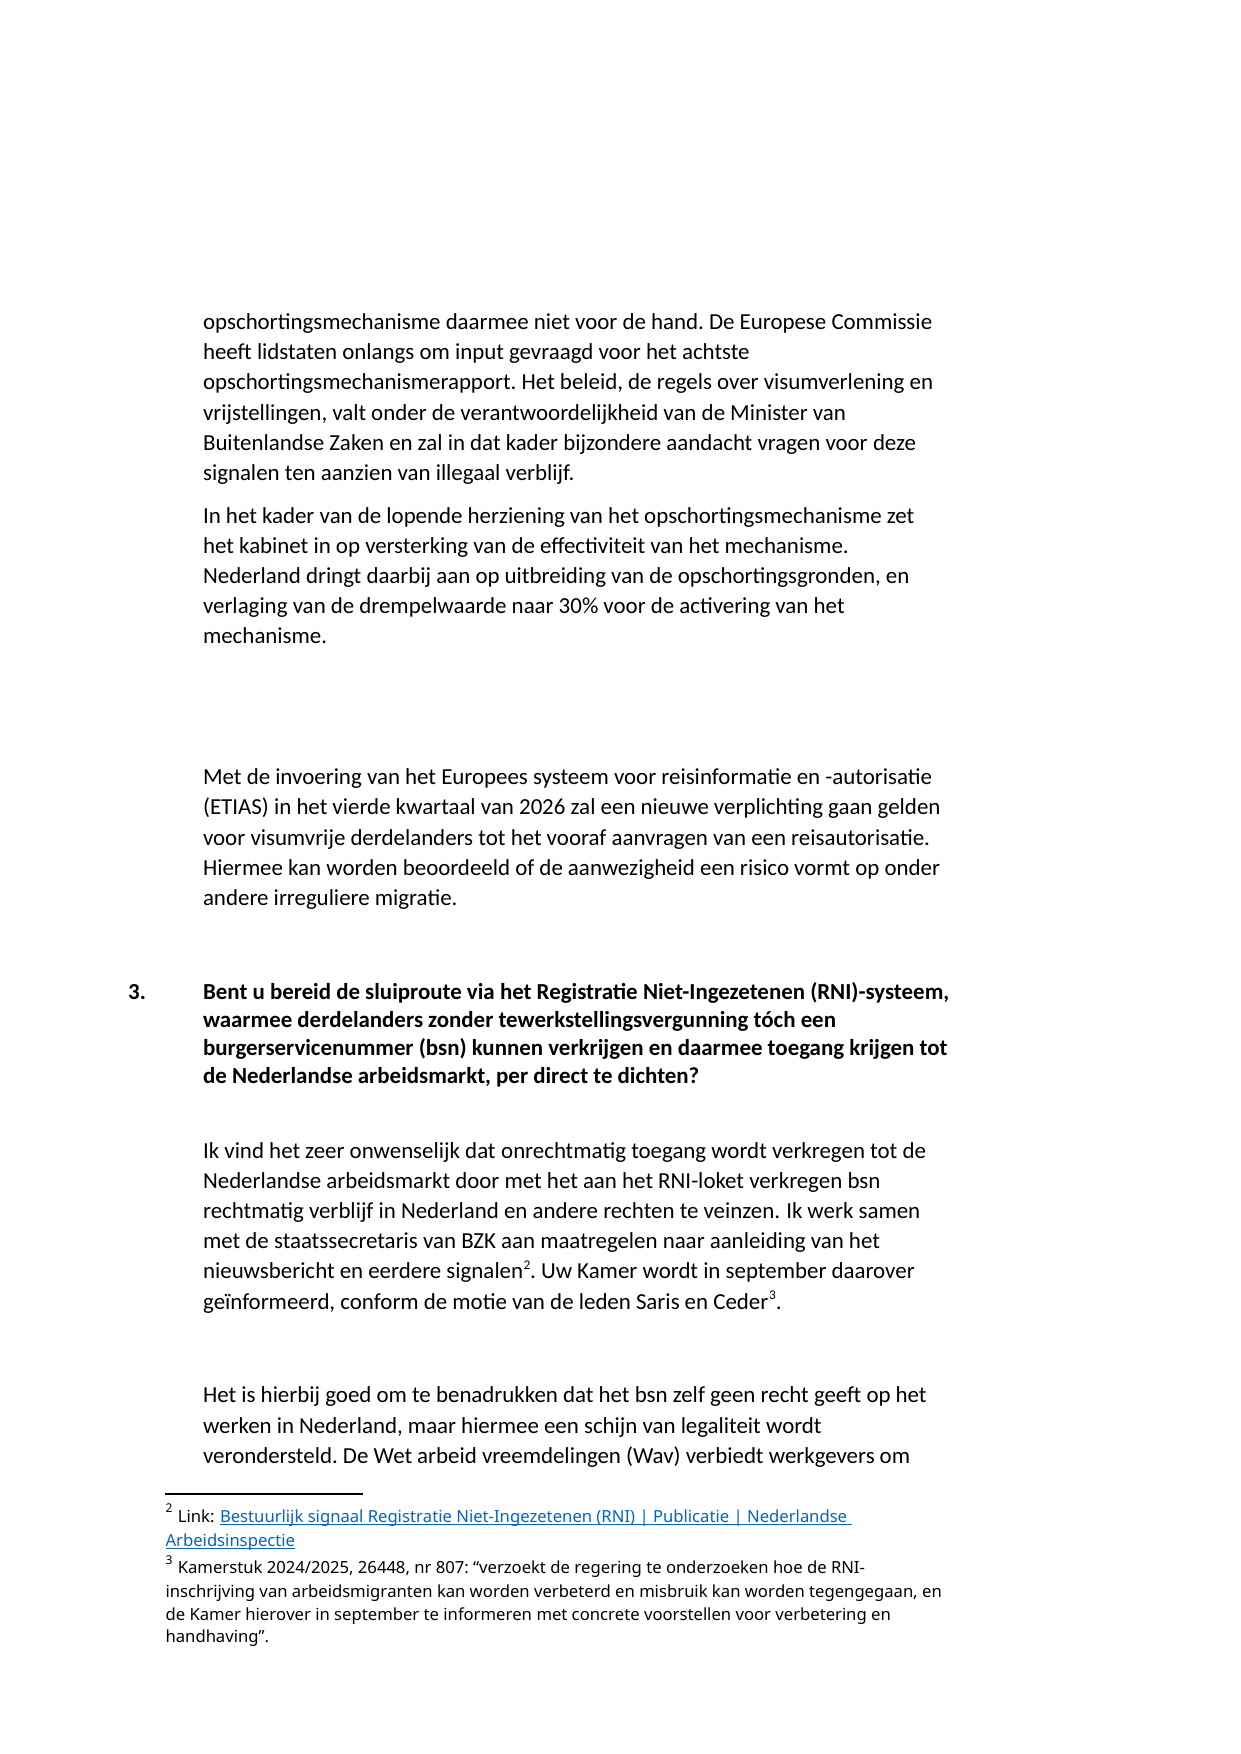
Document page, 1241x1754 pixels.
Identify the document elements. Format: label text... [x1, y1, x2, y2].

text Met de invoering van het Europees systeem voor reisinformatie en -autorisatie (ETIAS) in het vierde kwartaal van 2026 zal een nieuwe verplichting gaan gelden voor visumvrije derdelanders tot het vooraf aanvragen van een reisautorisatie. Hiermee kan worden beoordeeld of de aanwezigheid een risico vormt op onder andere irreguliere migratie. [203, 762, 951, 911]
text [203, 1381, 951, 1469]
text In het kader van de lopende herziening van het opschortingsmechanisme zet het kabinet in op versterking van de effectiviteit van het mechanisme. Nederland dringt daarbij aan op uitbreiding van de opschortingsgronden, en verlaging van de drempelwaarde naar 30% voor de activering van het mechanisme. [203, 501, 951, 650]
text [203, 307, 951, 486]
list Bent u bereid de sluiproute via het Registratie Niet-Ingezetenen (RNI)-systeem, waarmee derdelanders zonder tewerkstellingsvergunning tóch een burgerservicenummer (bsn) kunnen verkrijgen en daarmee toegang krijgen tot de Nederlandse arbeidsmarkt, per direct te dichten? [128, 977, 951, 1089]
text Ik vind het zeer onwenselijk dat onrechtmatig toegang wordt verkregen tot de Nederlandse arbeidsmarkt door met het aan het RNI-loket verkregen bsn rechtmatig verblijf in Nederland en andere rechten te veinzen. Ik werk samen met de staatssecretaris van BZK aan maatregelen naar aanleiding van het nieuwsbericht en eerdere signalen. Uw Kamer wordt in september daarover geïnformeerd, conform de motie van de leden Saris en Ceder. [203, 1136, 951, 1315]
